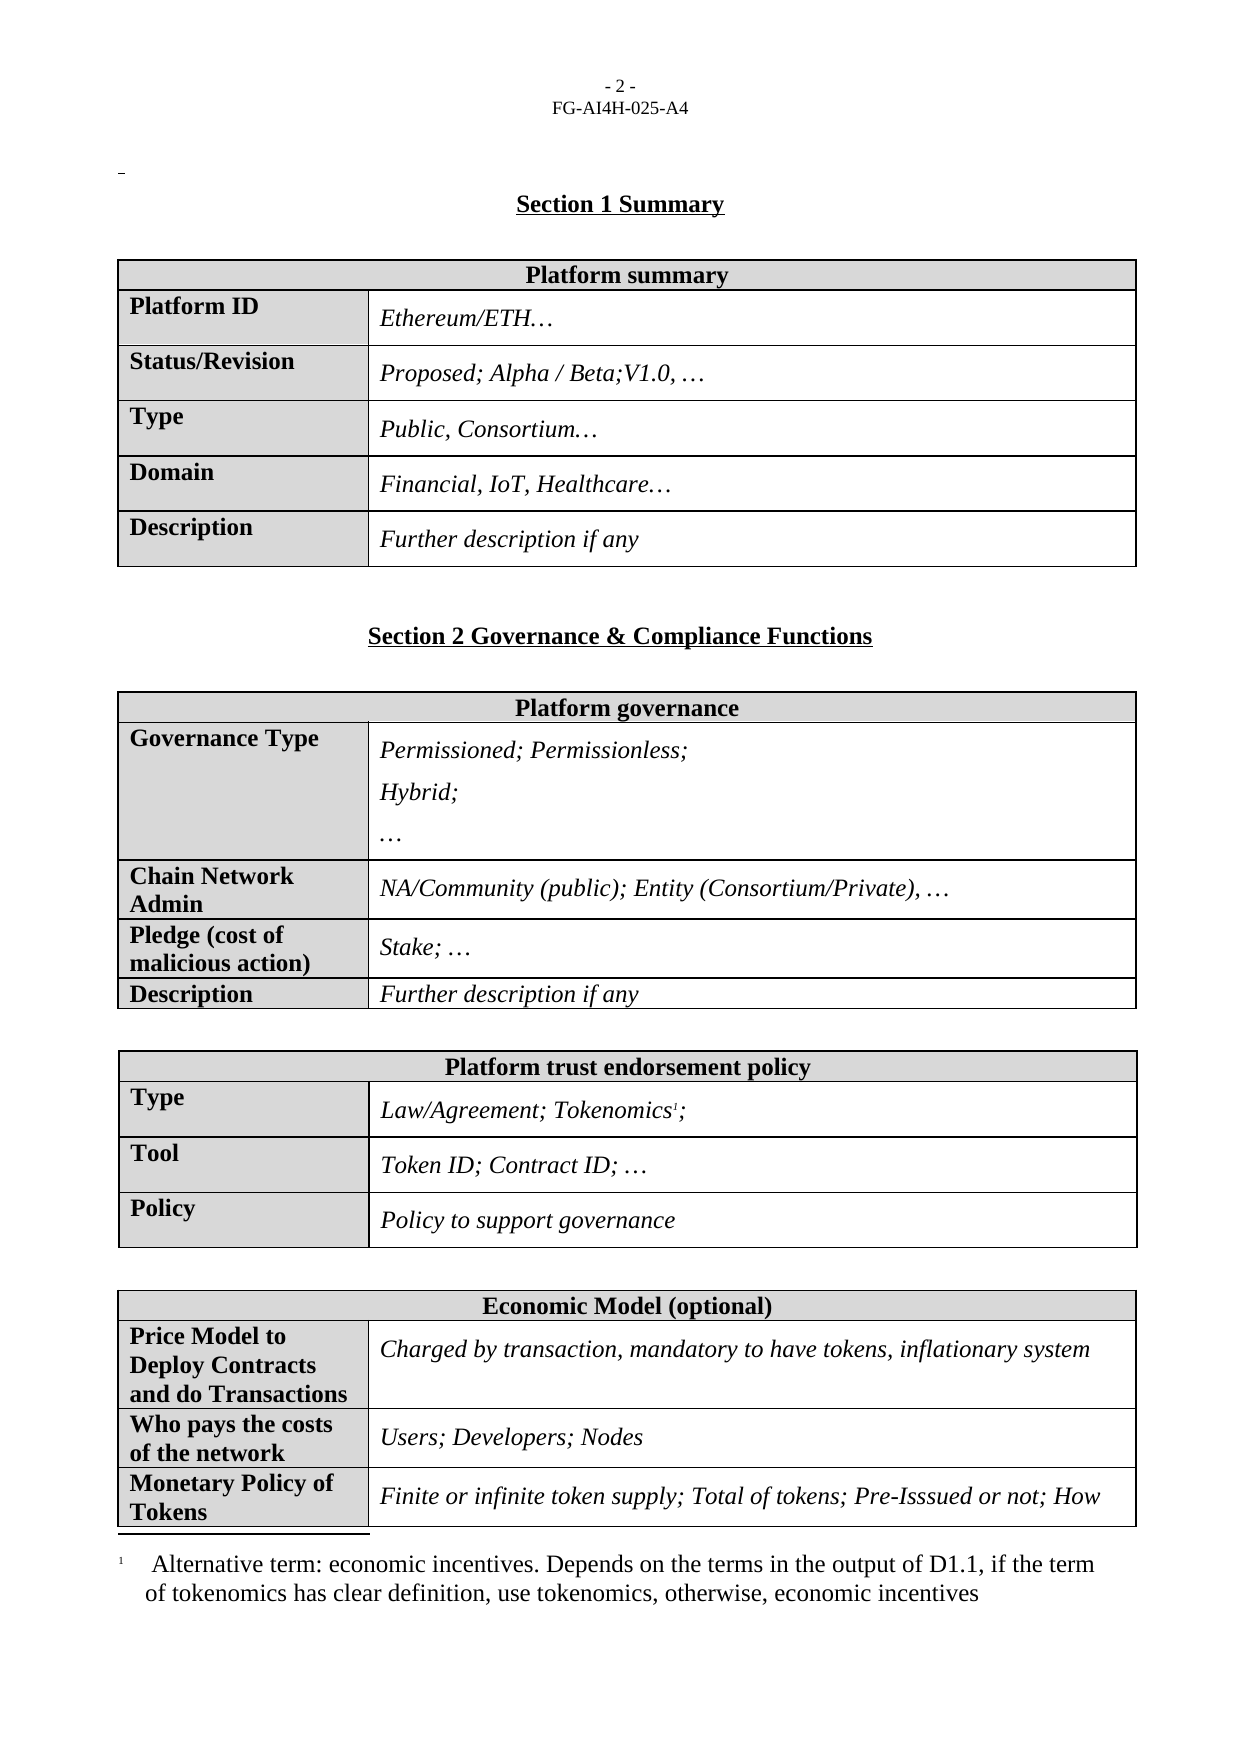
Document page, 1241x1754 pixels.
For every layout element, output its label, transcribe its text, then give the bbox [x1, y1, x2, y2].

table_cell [119, 1468, 368, 1526]
table_cell NA/Community (public); Entity (Consortium/Private), … [369, 861, 1135, 918]
table_cell Governance Type [119, 723, 368, 859]
table_cell Public, Consortium… [369, 401, 1135, 455]
table_header Economic Model (optional) [119, 1291, 1135, 1320]
table_cell Stake; … [369, 920, 1135, 977]
table_cell Pledge (cost of malicious action) [119, 920, 368, 977]
table_cell Financial, IoT, Healthcare… [369, 457, 1135, 510]
table_cell Further description if any [369, 979, 1135, 1008]
table_cell Policy [120, 1193, 368, 1247]
text Section 2 Governance & Compliance Functions [118, 621, 1122, 650]
table_cell Ethereum/ETH… [369, 291, 1135, 344]
table_cell Description [119, 979, 368, 1008]
table_cell Chain Network Admin [119, 861, 368, 918]
table_cell Policy to support governance [370, 1193, 1136, 1247]
table_cell Further description if any [369, 512, 1135, 566]
text Section 1 Summary [118, 189, 1122, 218]
table_cell Tool [120, 1138, 368, 1191]
table_cell Charged by transaction, mandatory to have tokens, inflationary system [369, 1321, 1135, 1408]
table_cell Permissioned; Permissionless; Hybrid; … [369, 723, 1135, 859]
table_cell Domain [119, 457, 368, 510]
table_cell Law/Agreement; Tokenomics; [370, 1082, 1136, 1136]
table_cell Status/Revision [119, 346, 368, 400]
table_cell Token ID; Contract ID; … [370, 1138, 1136, 1191]
table_cell Type [119, 401, 368, 455]
table_header Platform trust endorsement policy [120, 1052, 1136, 1081]
table_cell Who pays the costs of the network [119, 1409, 368, 1467]
table_cell Type [120, 1082, 368, 1136]
table_header Platform summary [119, 261, 1135, 289]
table_cell Price Model to Deploy Contracts and do Transactions [119, 1321, 368, 1408]
table_cell Description [119, 512, 368, 566]
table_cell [369, 1468, 1135, 1526]
table_cell Platform ID [119, 291, 368, 344]
table_header Platform governance [119, 693, 1135, 721]
table_cell Proposed; Alpha / Beta;V1.0, … [369, 346, 1135, 400]
table_cell Users; Developers; Nodes [369, 1409, 1135, 1467]
